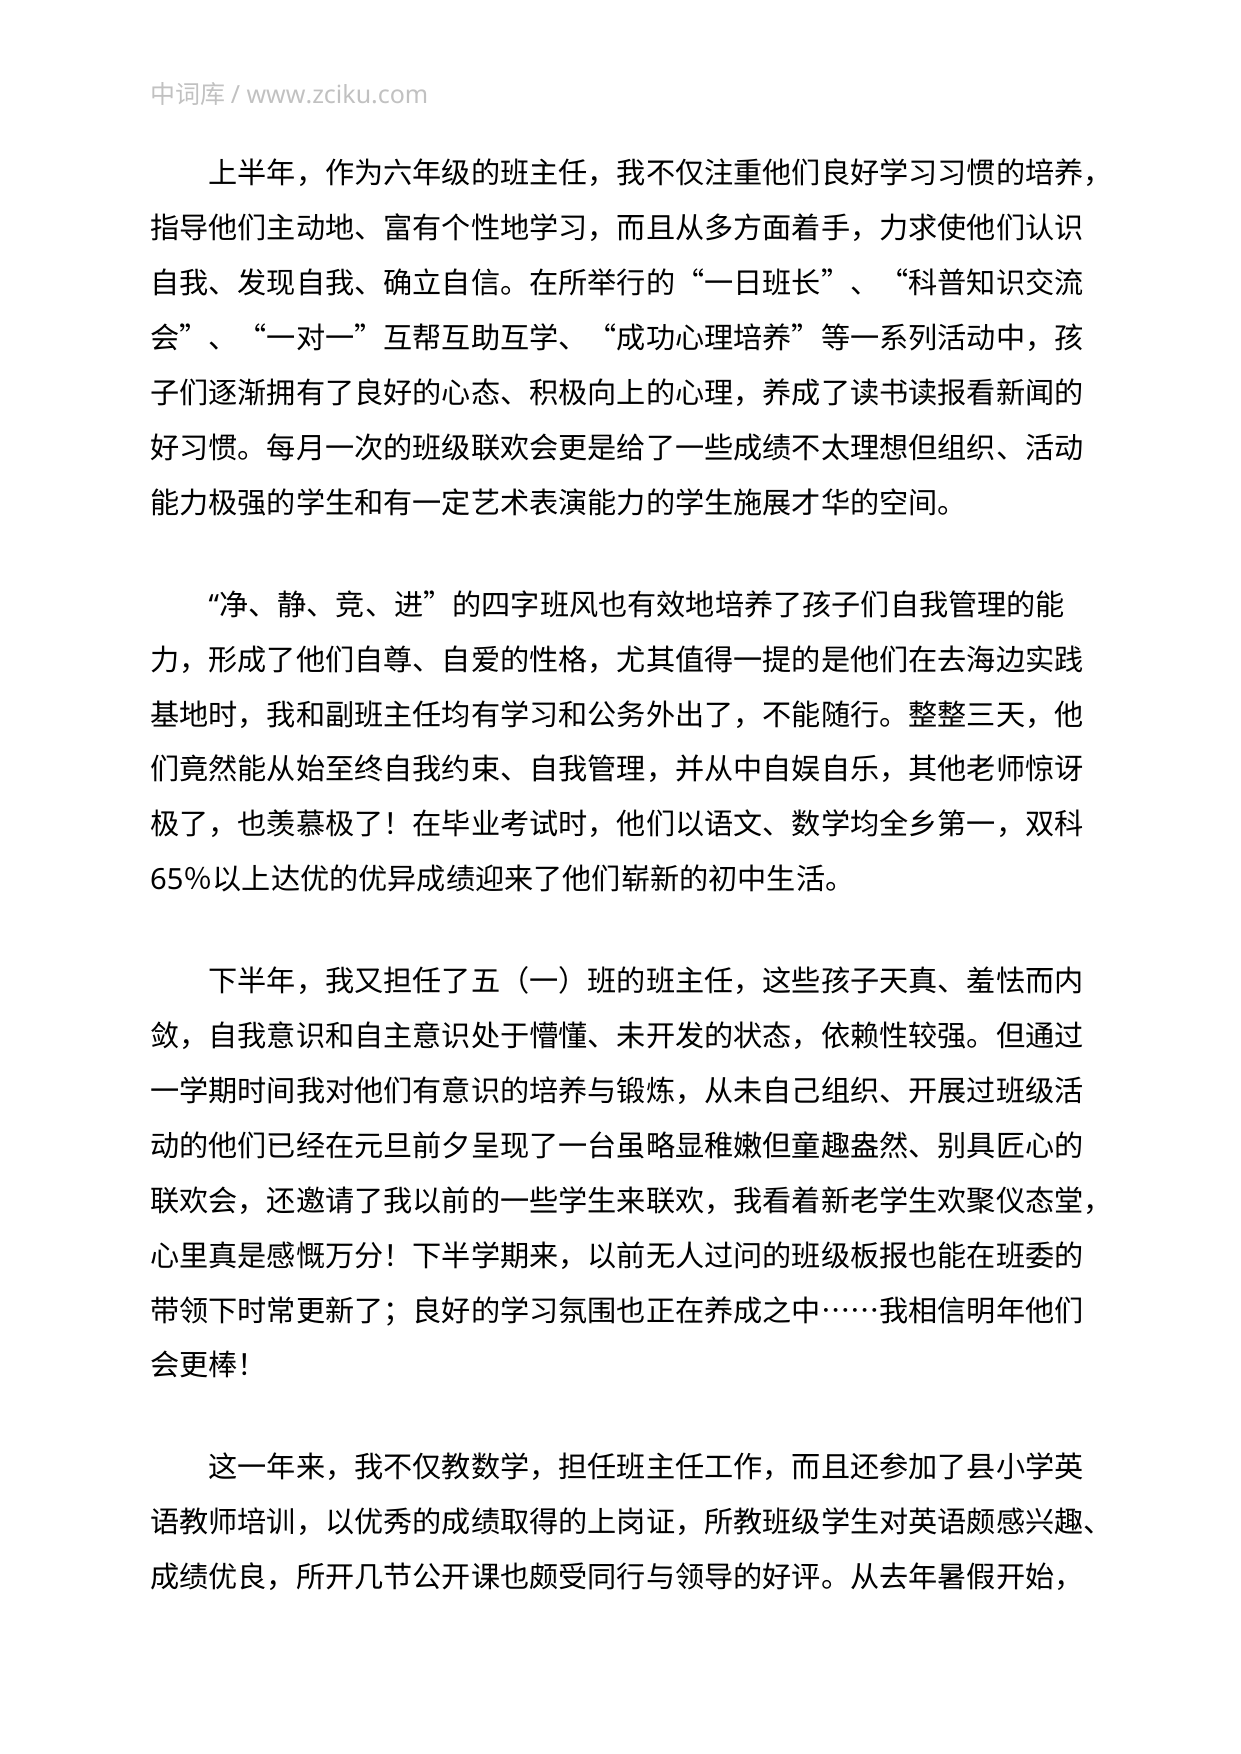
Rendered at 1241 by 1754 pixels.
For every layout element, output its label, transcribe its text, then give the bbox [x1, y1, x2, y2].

text “净、静、竞、进”的四字班风也有效地培养了孩子们自我管理的能力，形成了他们自尊、自爱的性格，尤其值得一提的是他们在去海边实践基地时，我和副班主任均有学习和公务外出了，不能随行。整整三天，他们竟然能从始至终自我约束、自我管理，并从中自娱自乐，其他老师惊讶极了，也羡慕极了！在毕业考试时，他们以语文、数学均全乡第一，双科65％以上达优的优异成绩迎来了他们崭新的初中生活。 [150, 581, 1090, 898]
text 下半年，我又担任了五（一）班的班主任，这些孩子天真、羞怯而内敛，自我意识和自主意识处于懵懂、未开发的状态，依赖性较强。但通过一学期时间我对他们有意识的培养与锻炼，从未自己组织、开展过班级活动的他们已经在元旦前夕呈现了一台虽略显稚嫩但童趣盎然、别具匠心的联欢会，还邀请了我以前的一些学生来联欢，我看着新老学生欢聚仪态堂，心里真是感慨万分！下半学期来，以前无人过问的班级板报也能在班委的带领下时常更新了；良好的学习氛围也正在养成之中……我相信明年他们会更棒！ [150, 958, 1090, 1384]
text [150, 1444, 1090, 1596]
text 上半年，作为六年级的班主任，我不仅注重他们良好学习习惯的培养，指导他们主动地、富有个性地学习，而且从多方面着手，力求使他们认识自我、发现自我、确立自信。在所举行的“一日班长”、“科普知识交流会”、“一对一”互帮互助互学、“成功心理培养”等一系列活动中，孩子们逐渐拥有了良好的心态、积极向上的心理，养成了读书读报看新闻的好习惯。每月一次的班级联欢会更是给了一些成绩不太理想但组织、活动能力极强的学生和有一定艺术表演能力的学生施展才华的空间。 [150, 150, 1090, 522]
